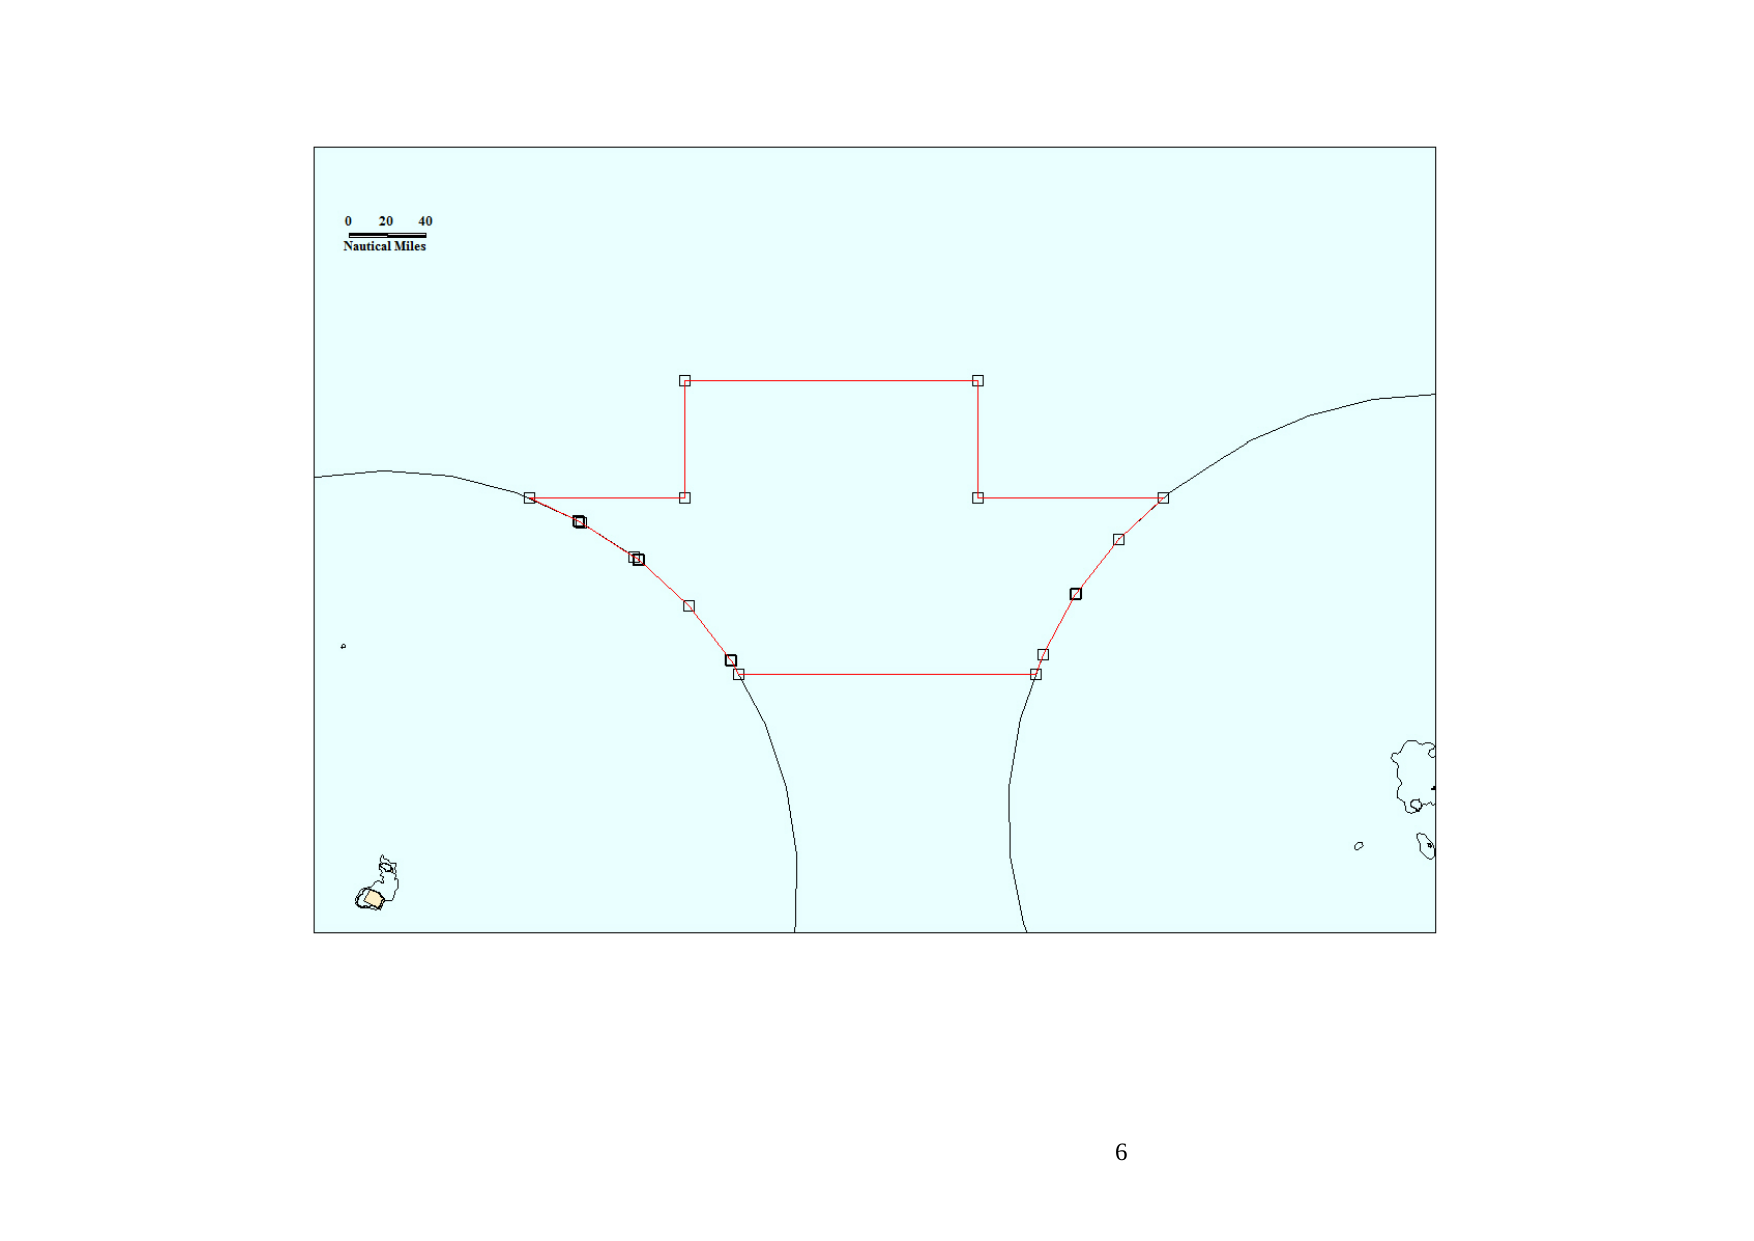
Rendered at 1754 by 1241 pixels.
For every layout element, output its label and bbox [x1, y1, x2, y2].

picture [296, 128, 1458, 952]
